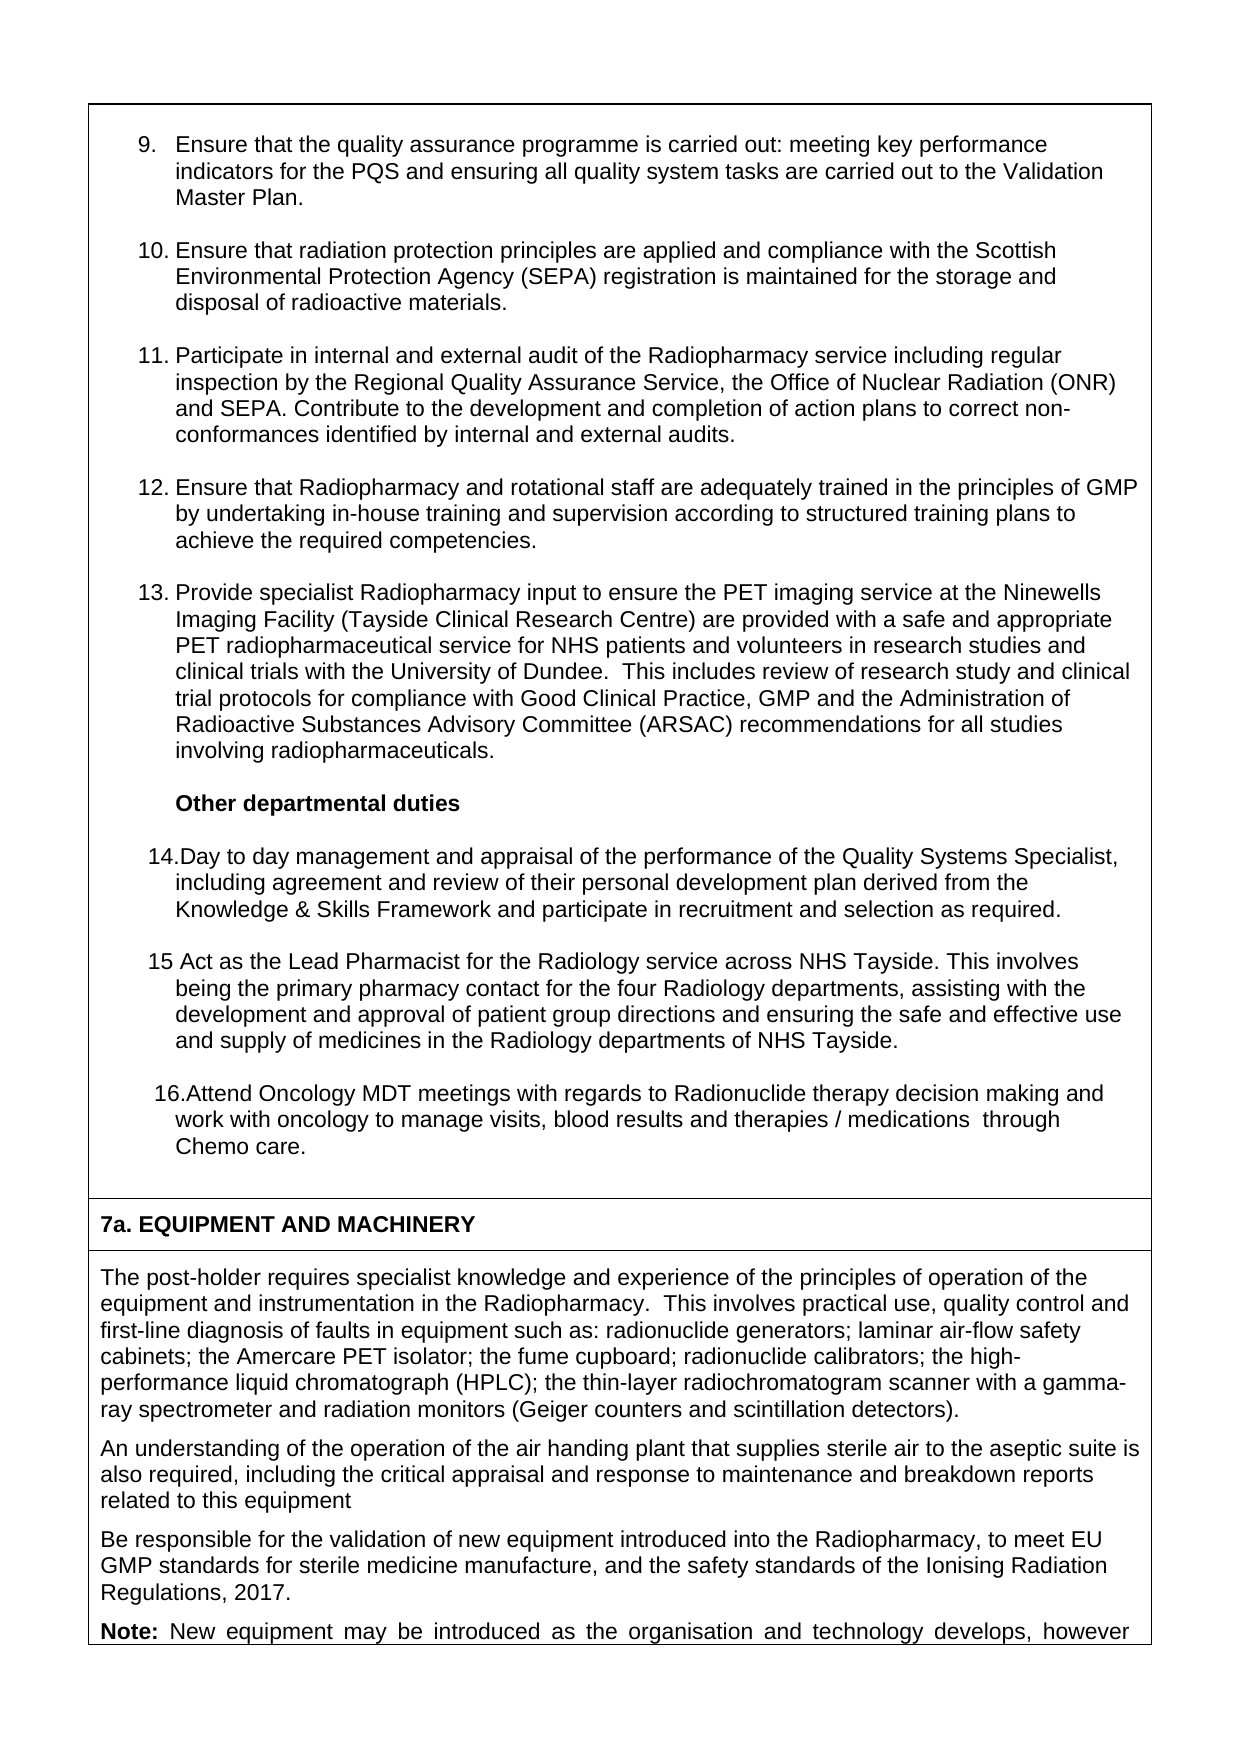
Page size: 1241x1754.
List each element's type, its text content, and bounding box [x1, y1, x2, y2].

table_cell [89, 1251, 1151, 1644]
table_cell 7a. EQUIPMENT AND MACHINERY [89, 1199, 1151, 1250]
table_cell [89, 105, 1151, 1198]
